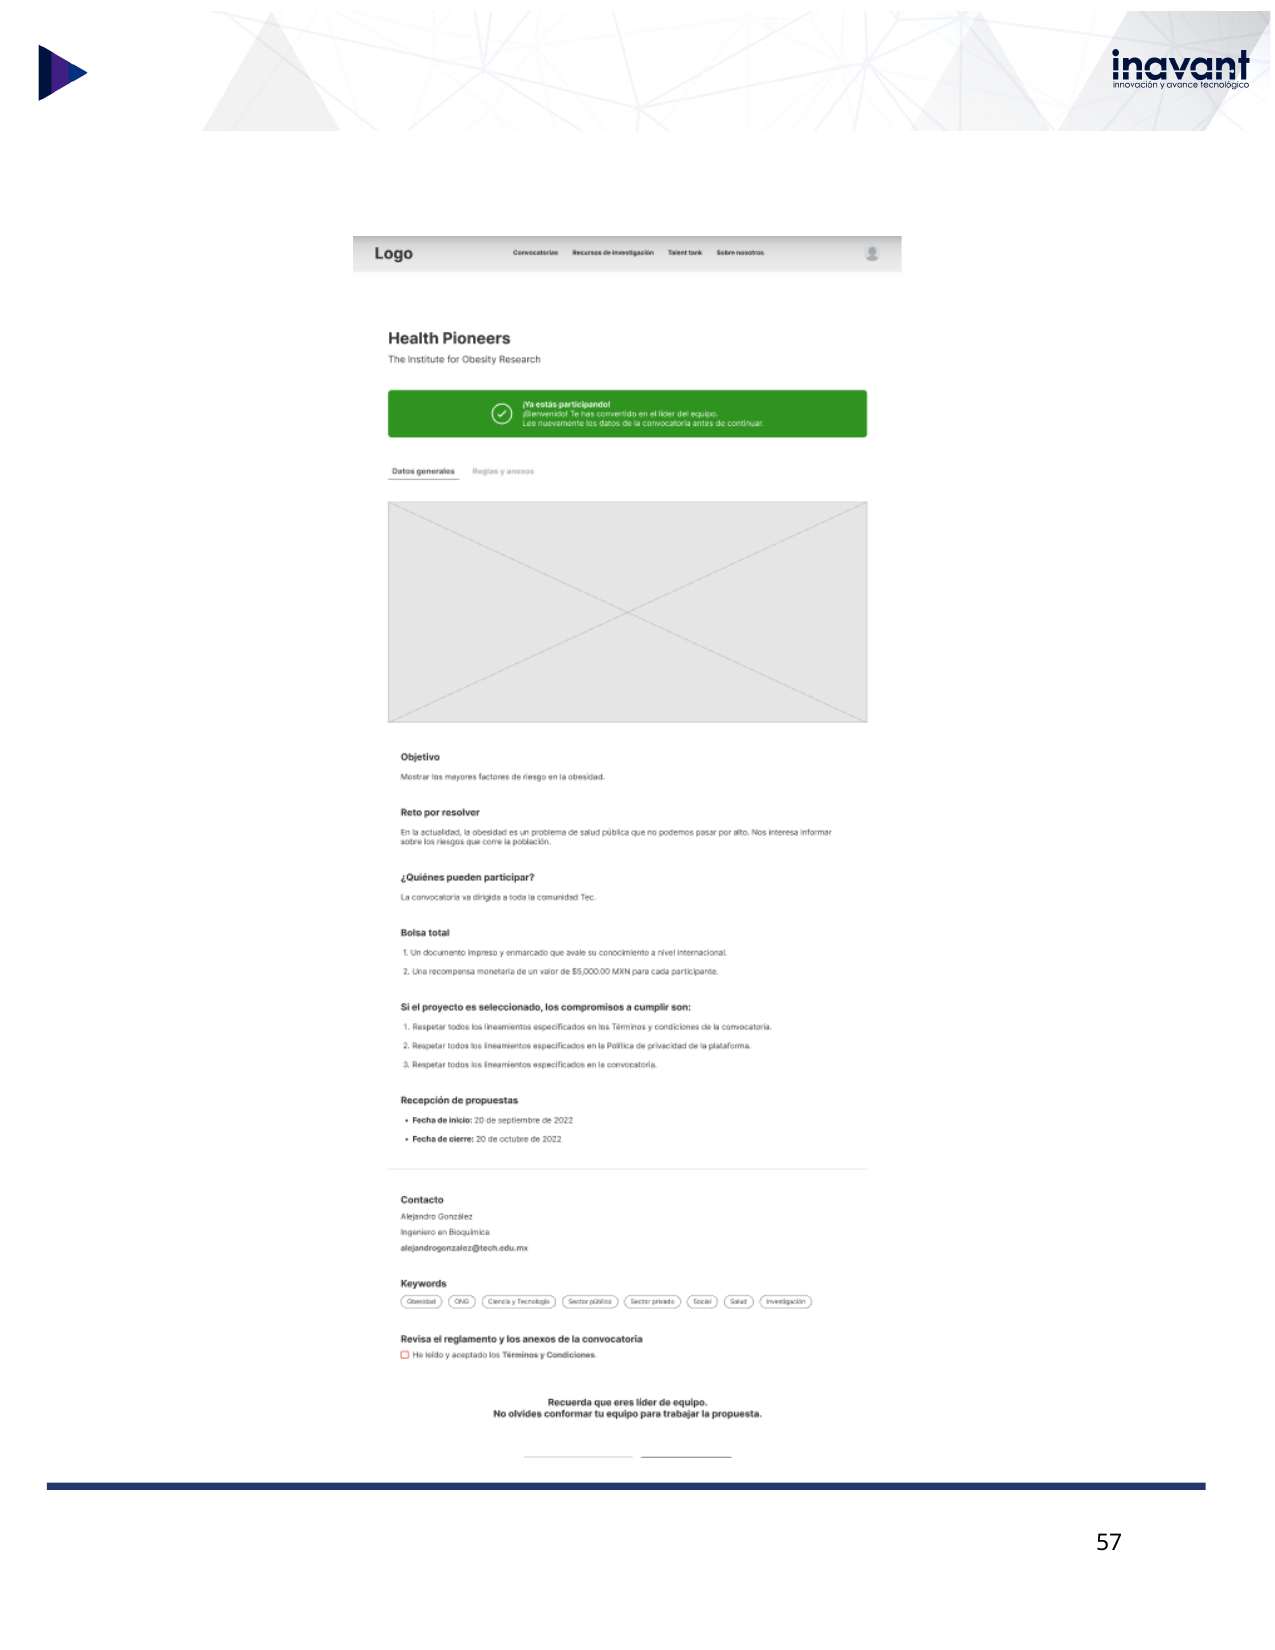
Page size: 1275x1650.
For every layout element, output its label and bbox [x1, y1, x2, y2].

picture [353, 236, 902, 1458]
picture [7, 11, 1270, 130]
